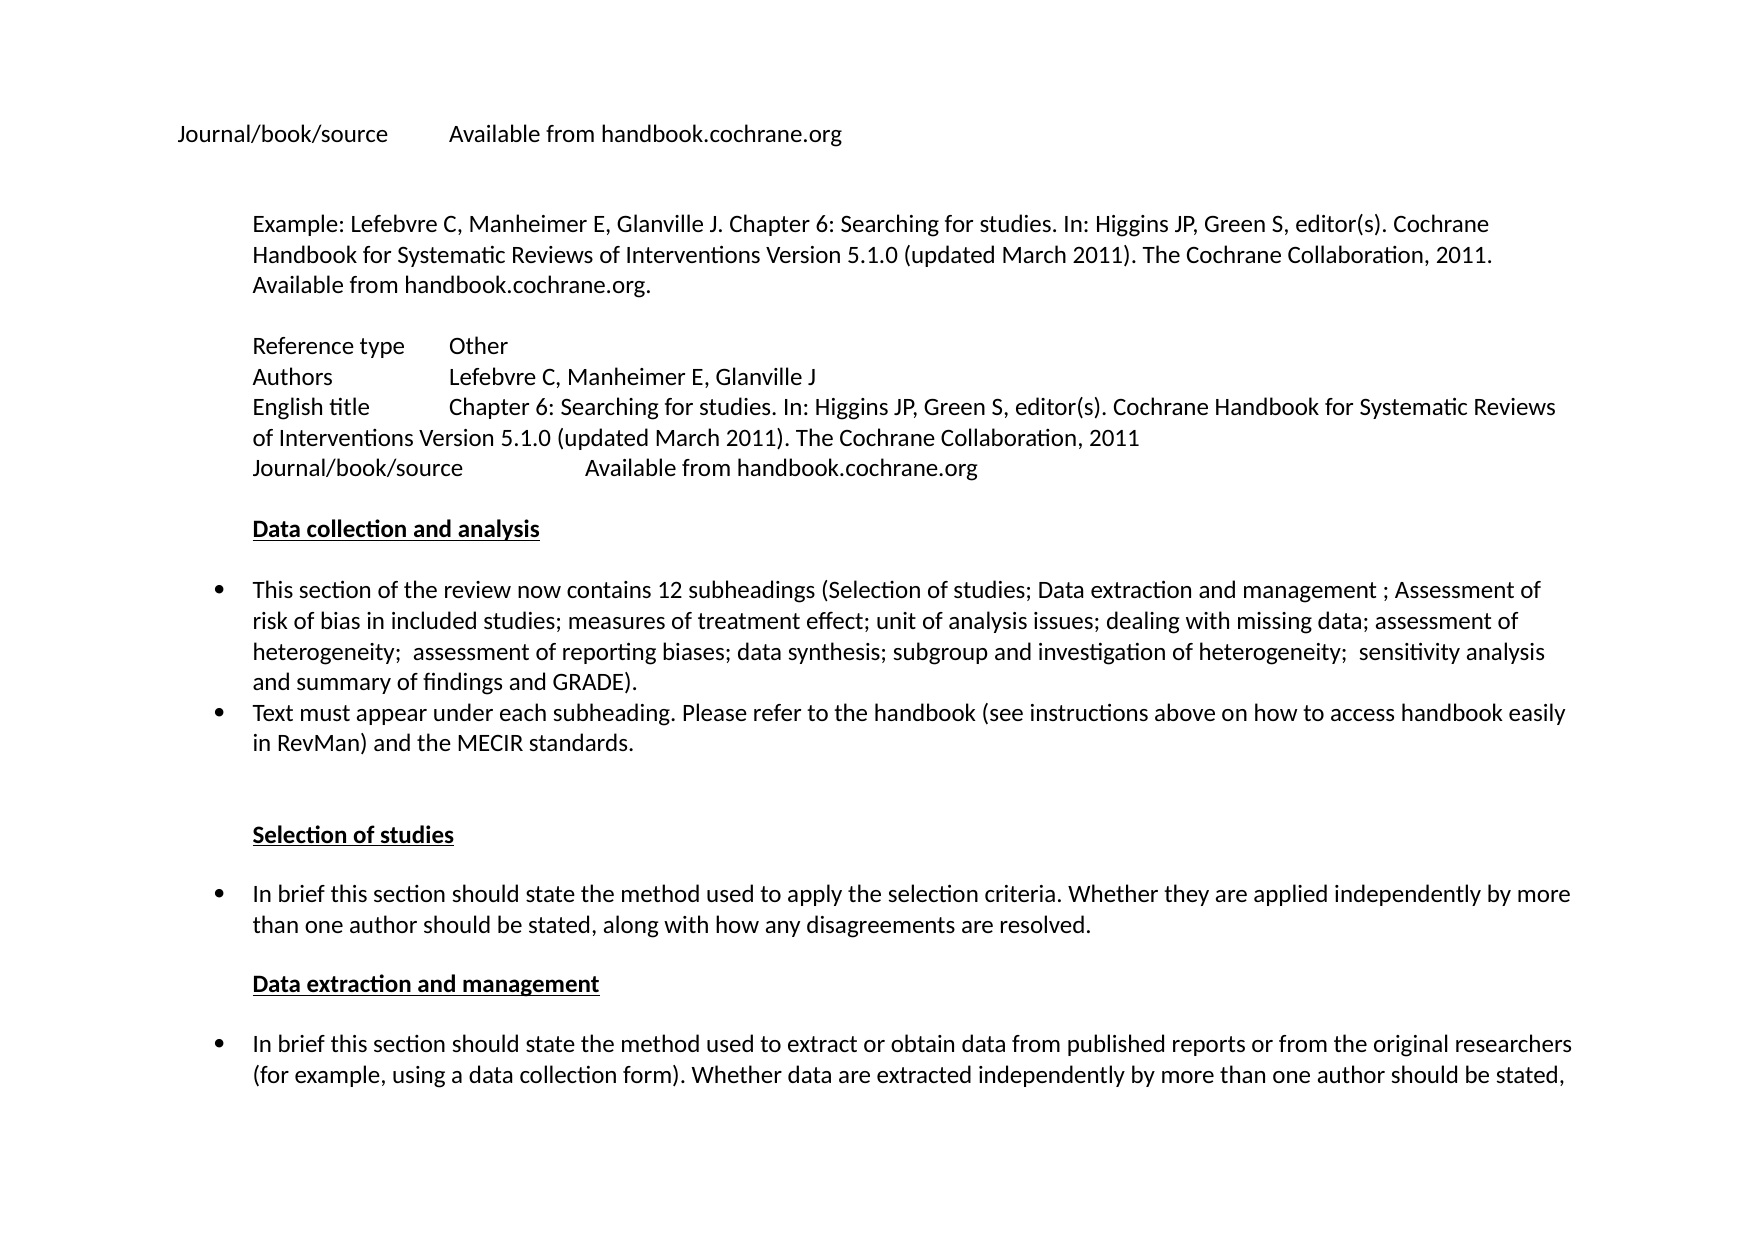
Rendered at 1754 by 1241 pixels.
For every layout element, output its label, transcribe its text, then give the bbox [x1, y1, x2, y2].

list Journal/book/source Available from handbook.cochrane.org [252, 452, 1577, 483]
list Selection of studies [252, 819, 1577, 849]
text Journal/book/source Available from handbook.cochrane.org [177, 118, 1577, 149]
list English title Chapter 6: Searching for studies. In: Higgins JP, Green S, editor(s). Cochrane Handbook for Systematic Reviews of Interventions Version 5.1.0 (updated March 2011). The Cochrane Collaboration, 2011 [252, 391, 1577, 452]
list Example: Lefebvre C, Manheimer E, Glanville J. Chapter 6: Searching for studies. In: Higgins JP, Green S, editor(s). Cochrane Handbook for Systematic Reviews of Interventions Version 5.1.0 (updated March 2011). The Cochrane Collaboration, 2011. Available from handbook.cochrane.org. [252, 208, 1577, 300]
list In brief this section should state the method used to apply the selection criteria. Whether they are applied independently by more than one author should be stated, along with how any disagreements are resolved. [215, 878, 1577, 939]
list Text must appear under each subheading. Please refer to the handbook (see instructions above on how to access handbook easily in RevMan) and the MECIR standards. [215, 697, 1577, 758]
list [215, 1028, 1577, 1089]
list Authors Lefebvre C, Manheimer E, Glanville J [252, 361, 1577, 391]
list Data extraction and management [252, 969, 1577, 999]
list This section of the review now contains 12 subheadings (Selection of studies; Data extraction and management ; Assessment of risk of bias in included studies; measures of treatment effect; unit of analysis issues; dealing with missing data; assessment of heterogeneity; assessment of reporting biases; data synthesis; subgroup and investigation of heterogeneity; sensitivity analysis and summary of findings and GRADE). [215, 574, 1577, 697]
list Data collection and analysis [252, 513, 1577, 544]
list Reference type Other [252, 330, 1577, 361]
